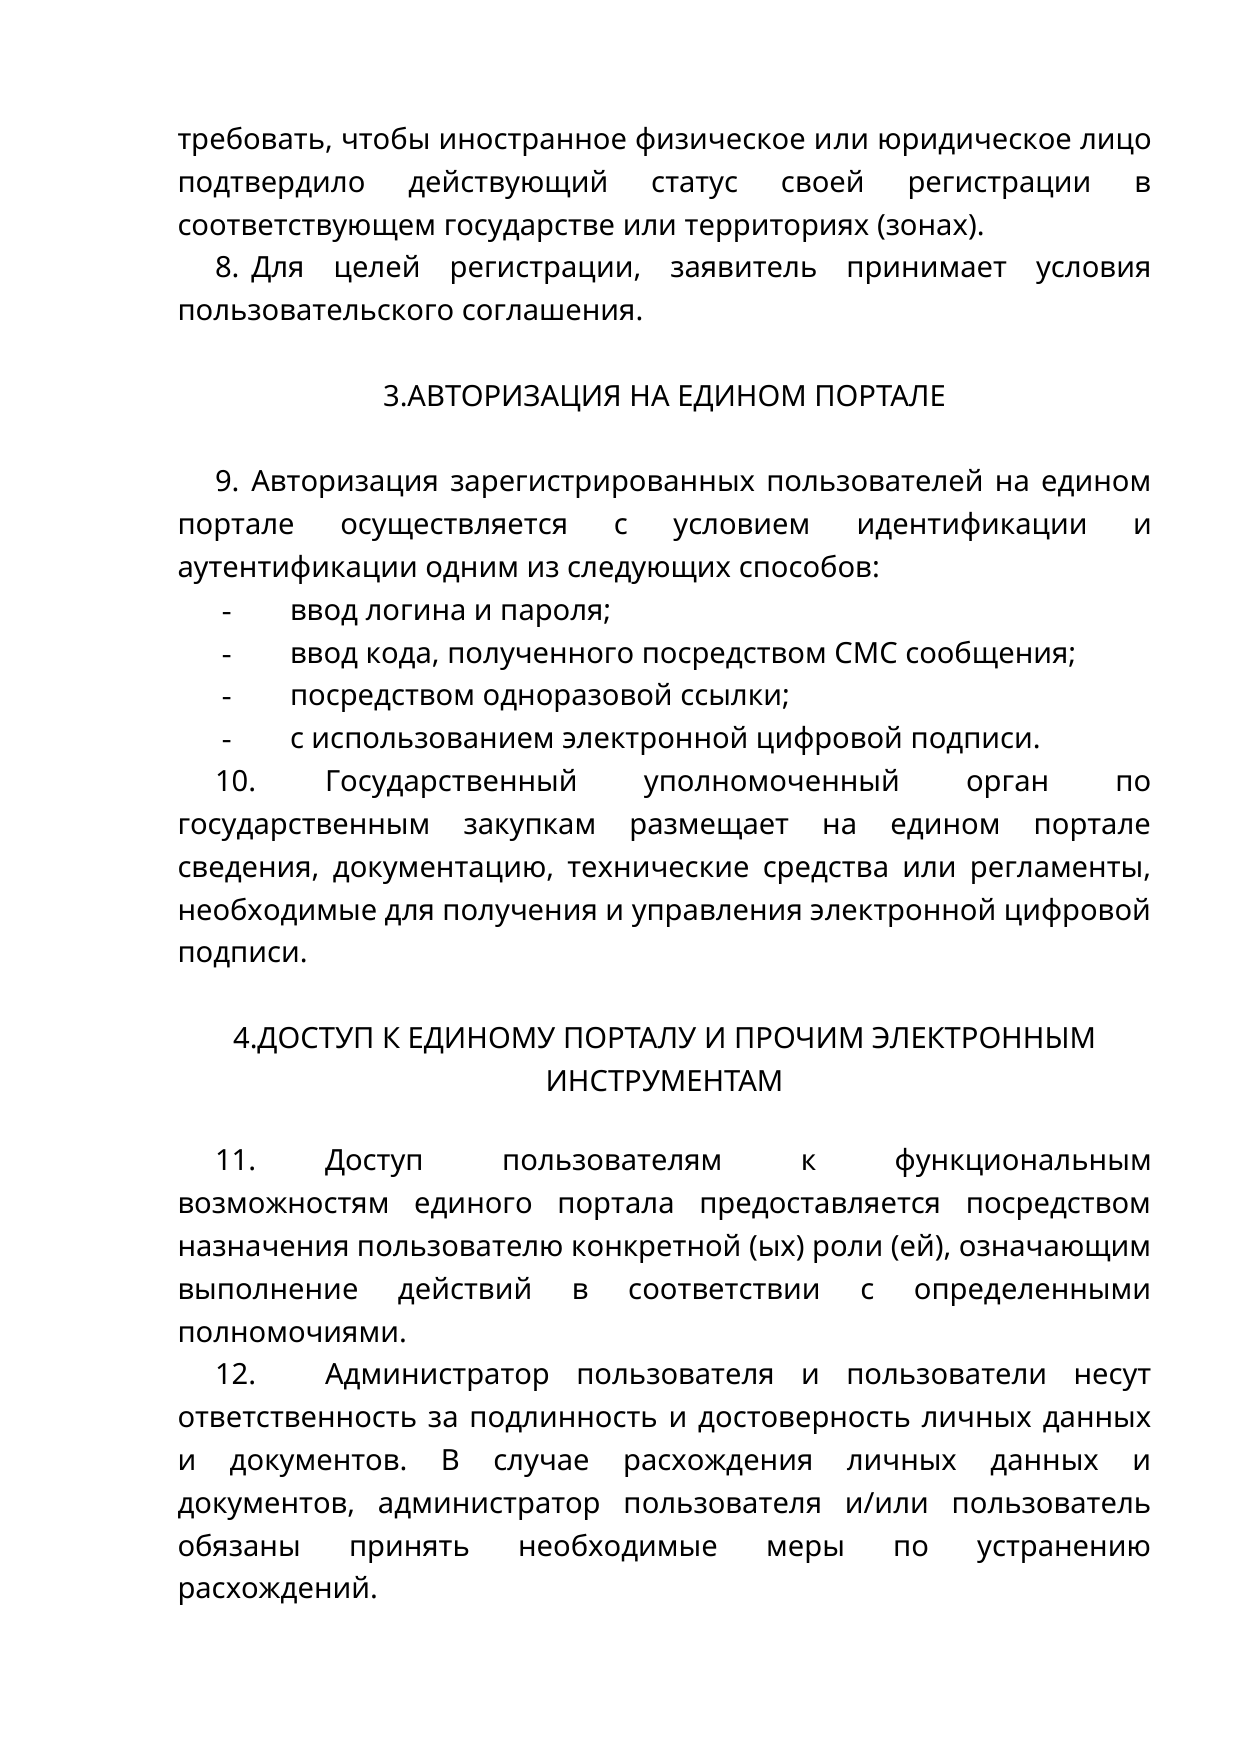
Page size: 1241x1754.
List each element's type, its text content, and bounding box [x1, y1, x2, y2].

list Доступ пользователям к функциональным возможностям единого портала предоставляется посредством назначения пользователю конкретной (ых) роли (ей), означающим выполнение действий в соответствии с определенными полномочиями. [177, 1139, 1152, 1351]
list Администратор пользователя и пользователи несут ответственность за подлинность и достоверность личных данных и документов. В случае расхождения личных данных и документов, администратор пользователя и/или пользователь обязаны принять необходимые меры по устранению расхождений. [177, 1354, 1152, 1607]
list с использованием электронной цифровой подписи. [222, 717, 1152, 757]
list ввод кода, полученного посредством СМС сообщения; [222, 632, 1152, 672]
list Государственный уполномоченный орган по государственным закупкам размещает на едином портале сведения, документацию, технические средства или регламенты, необходимые для получения и управления электронной цифровой подписи. [177, 760, 1152, 971]
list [177, 118, 1152, 243]
text 3.АВТОРИЗАЦИЯ НА ЕДИНОМ ПОРТАЛЕ [177, 375, 1152, 415]
list Для целей регистрации, заявитель принимает условия пользовательского соглашения. [177, 247, 1152, 329]
list Авторизация зарегистрированных пользователей на едином портале осуществляется с условием идентификации и аутентификации одним из следующих способов: [177, 461, 1152, 586]
list посредством одноразовой ссылки; [222, 675, 1152, 714]
list ввод логина и пароля; [222, 589, 1152, 629]
text 4.ДОСТУП К ЕДИНОМУ ПОРТАЛУ И ПРОЧИМ ЭЛЕКТРОННЫМ ИНСТРУМЕНТАМ [177, 1017, 1152, 1100]
